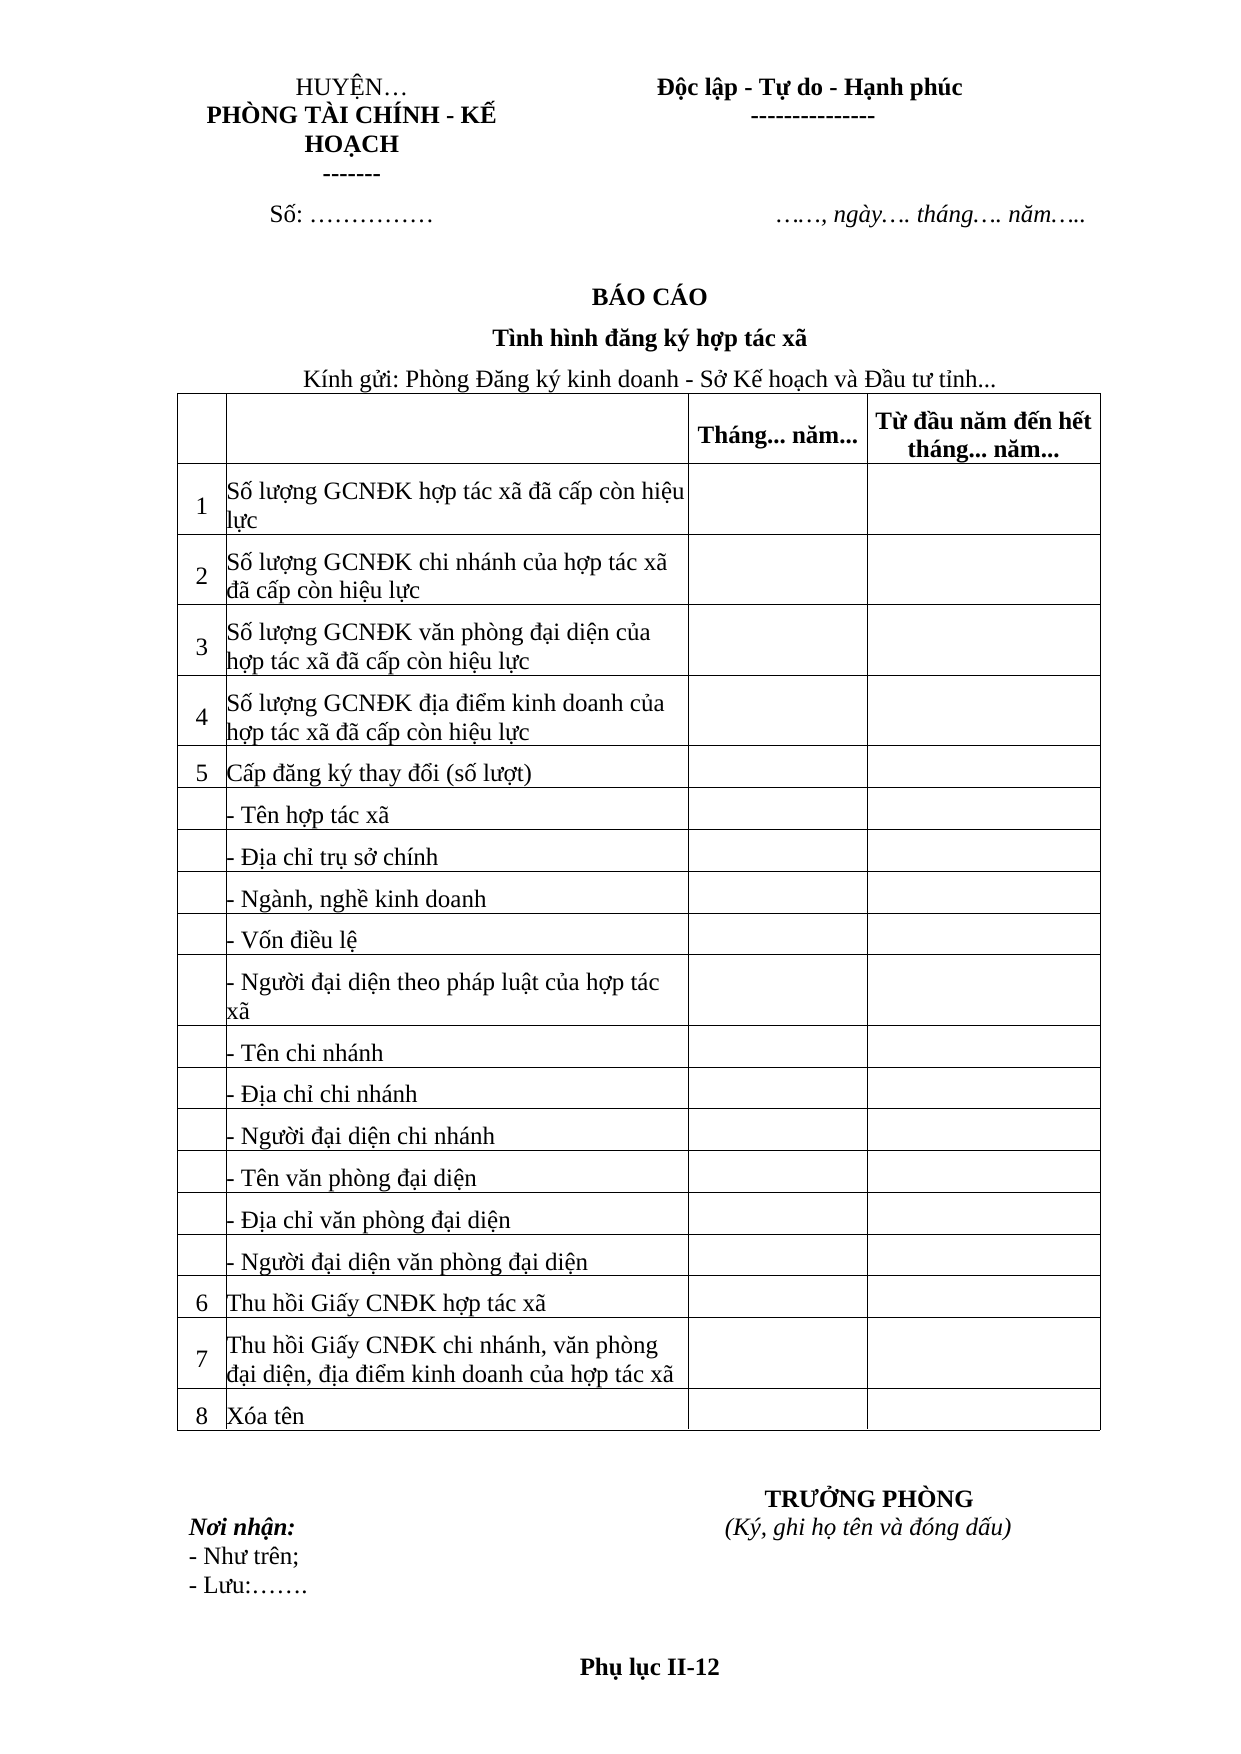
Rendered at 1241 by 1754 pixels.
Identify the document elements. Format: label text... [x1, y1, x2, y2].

table_cell [689, 605, 867, 675]
table_cell [868, 676, 1100, 745]
table_cell [868, 1276, 1100, 1317]
table_cell [689, 1109, 867, 1150]
table_cell [868, 746, 1100, 787]
table_cell [868, 1109, 1100, 1150]
table_cell 5 [178, 746, 226, 787]
table_cell [689, 746, 867, 787]
text Kính gửi: Phòng Đăng ký kinh doanh - Sở Kế hoạch và Đầu tư tỉnh... [177, 364, 1122, 393]
table_cell [868, 1193, 1100, 1234]
table_cell [178, 1151, 226, 1192]
table_cell [868, 1068, 1100, 1108]
table_cell [689, 1276, 867, 1317]
table_cell [689, 1193, 867, 1234]
table_cell [178, 788, 226, 829]
table_cell 1 [178, 464, 226, 534]
table_cell [689, 676, 867, 745]
table_cell [868, 464, 1100, 534]
table_cell [178, 1026, 226, 1067]
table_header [177, 59, 526, 187]
table_cell [868, 955, 1100, 1025]
table_cell [178, 1068, 226, 1108]
table_cell Số lượng GCNĐK hợp tác xã đã cấp còn hiệu lực [227, 464, 688, 534]
table_cell 6 [178, 1276, 226, 1317]
table_cell [178, 830, 226, 871]
table_cell [689, 1389, 867, 1429]
table_header Tháng... năm... [689, 394, 867, 463]
table_cell [178, 872, 226, 912]
table_cell Thu hồi Giấy CNĐK hợp tác xã [227, 1276, 688, 1317]
table_cell 3 [178, 605, 226, 675]
table_cell - Địa chỉ trụ sở chính [227, 830, 688, 871]
table_cell - Địa chỉ văn phòng đại diện [227, 1193, 688, 1234]
table_cell 2 [178, 535, 226, 604]
table_cell [689, 1318, 867, 1388]
table_cell - Người đại diện chi nhánh [227, 1109, 688, 1150]
table_cell [868, 535, 1100, 604]
table_cell [868, 872, 1100, 912]
table_cell [178, 914, 226, 954]
table_cell [689, 1068, 867, 1108]
text Phụ lục II-12 [177, 1652, 1122, 1681]
table_cell [868, 1235, 1100, 1275]
table_cell [689, 872, 867, 912]
table_cell [178, 955, 226, 1025]
table_cell - Ngành, nghề kinh doanh [227, 872, 688, 912]
table_cell [868, 1318, 1100, 1388]
table_cell - Người đại diện theo pháp luật của hợp tác xã [227, 955, 688, 1025]
table_cell - Tên hợp tác xã [227, 788, 688, 829]
table_header TRƯỞNG PHÒNG (Ký, ghi họ tên và đóng dấu) [639, 1471, 1100, 1599]
table_cell Thu hồi Giấy CNĐK chi nhánh, văn phòng đại diện, địa điểm kinh doanh của hợp tác xã [227, 1318, 688, 1388]
table_cell [689, 1151, 867, 1192]
table_cell [868, 830, 1100, 871]
table_cell [868, 605, 1100, 675]
table_cell [178, 1193, 226, 1234]
table_cell Xóa tên [227, 1389, 688, 1429]
text Tình hình đăng ký hợp tác xã [177, 323, 1122, 352]
table_cell - Người đại diện văn phòng đại diện [227, 1235, 688, 1275]
table_cell 7 [178, 1318, 226, 1388]
table_cell 8 [178, 1389, 226, 1429]
table_cell [689, 1026, 867, 1067]
table_cell - Địa chỉ chi nhánh [227, 1068, 688, 1108]
table_cell [178, 1235, 226, 1275]
table_cell [178, 1109, 226, 1150]
table_cell Số lượng GCNĐK chi nhánh của hợp tác xã đã cấp còn hiệu lực [227, 535, 688, 604]
table_cell [868, 1026, 1100, 1067]
table_cell - Vốn điều lệ [227, 914, 688, 954]
table_cell [689, 464, 867, 534]
table_cell [689, 1235, 867, 1275]
table_header Nơi nhận: - Như trên; - Lưu:……. [177, 1471, 638, 1599]
table_cell [689, 788, 867, 829]
table_cell [868, 914, 1100, 954]
table_cell - Tên chi nhánh [227, 1026, 688, 1067]
table_cell [689, 914, 867, 954]
text BÁO CÁO [177, 282, 1122, 310]
table_header [178, 394, 226, 463]
table_cell [868, 788, 1100, 829]
table_cell Cấp đăng ký thay đổi (số lượt) [227, 746, 688, 787]
table_cell - Tên văn phòng đại diện [227, 1151, 688, 1192]
table_cell [689, 830, 867, 871]
table_header [227, 394, 688, 463]
table_cell 4 [178, 676, 226, 745]
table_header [526, 59, 1100, 187]
table_cell Số lượng GCNĐK văn phòng đại diện của hợp tác xã đã cấp còn hiệu lực [227, 605, 688, 675]
table_cell Số: …………… [177, 187, 526, 228]
table_cell [868, 1151, 1100, 1192]
table_cell Số lượng GCNĐK địa điểm kinh doanh của hợp tác xã đã cấp còn hiệu lực [227, 676, 688, 745]
table_header Từ đầu năm đến hết tháng... năm... [868, 394, 1100, 463]
table_cell [868, 1389, 1100, 1429]
table_cell ……, ngày…. tháng…. năm….. [526, 187, 1100, 228]
table_cell [689, 955, 867, 1025]
table_cell [689, 535, 867, 604]
